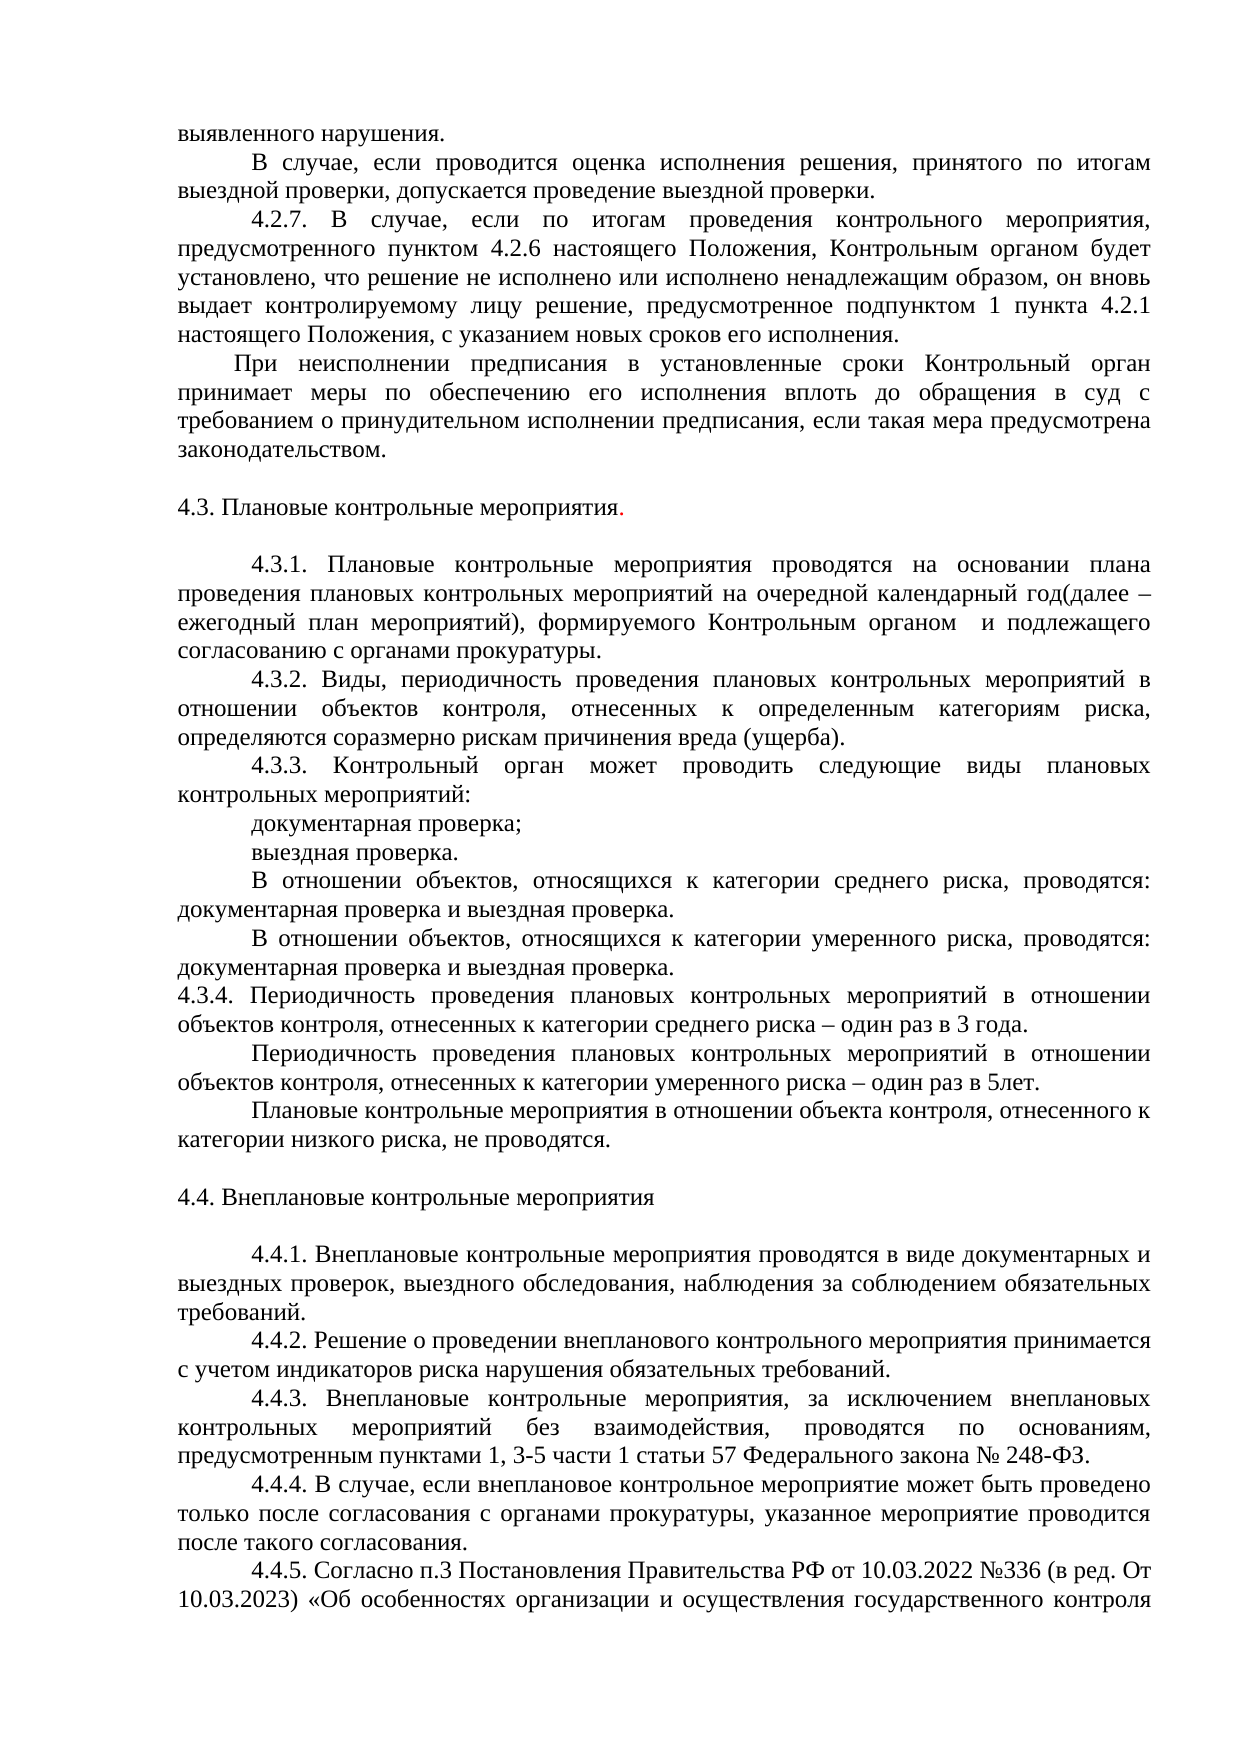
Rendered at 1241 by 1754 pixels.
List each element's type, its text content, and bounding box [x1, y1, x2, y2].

text 4.3.4. Периодичность проведения плановых контрольных мероприятий в отношении объектов контроля, отнесенных к категории среднего риска – один раз в 3 года. [177, 981, 1152, 1038]
text 4.4. Внеплановые контрольные мероприятия [177, 1182, 1152, 1211]
text выездная проверка. [177, 837, 1152, 866]
text 4.4.4. В случае, если внеплановое контрольное мероприятие может быть проведено только после согласования с органами прокуратуры, указанное мероприятие проводится после такого согласования. [177, 1469, 1152, 1556]
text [177, 118, 1152, 147]
text 4.3.2. Виды, периодичность проведения плановых контрольных мероприятий в отношении объектов контроля, отнесенных к определенным категориям риска, определяются соразмерно рискам причинения вреда (ущерба). [177, 664, 1152, 751]
text 4.4.2. Решение о проведении внепланового контрольного мероприятия принимается с учетом индикаторов риска нарушения обязательных требований. [177, 1326, 1152, 1383]
text 4.3. Плановые контрольные мероприятия. [177, 492, 1152, 521]
text 4.3.1. Плановые контрольные мероприятия проводятся на основании плана проведения плановых контрольных мероприятий на очередной календарный год(далее – ежегодный план мероприятий), формируемого Контрольным органом и подлежащего согласованию с органами прокуратуры. [177, 549, 1152, 664]
text 4.2.7. В случае, если по итогам проведения контрольного мероприятия, предусмотренного пунктом 4.2.6 настоящего Положения, Контрольным органом будет установлено, что решение не исполнено или исполнено ненадлежащим образом, он вновь выдает контролируемому лицу решение, предусмотренное подпунктом 1 пункта 4.2.1 настоящего Положения, с указанием новых сроков его исполнения. [177, 204, 1152, 348]
text 4.3.3. Контрольный орган может проводить следующие виды плановых контрольных мероприятий: [177, 751, 1152, 808]
text При неисполнении предписания в установленные сроки Контрольный орган принимает меры по обеспечению его исполнения вплоть до обращения в суд с требованием о принудительном исполнении предписания, если такая мера предусмотрена законодательством. [177, 348, 1152, 463]
text 4.4.3. Внеплановые контрольные мероприятия, за исключением внеплановых контрольных мероприятий без взаимодействия, проводятся по основаниям, предусмотренным пунктами 1, 3-5 части 1 статьи 57 Федерального закона № 248-ФЗ. [177, 1383, 1152, 1469]
text документарная проверка; [177, 808, 1152, 837]
text В случае, если проводится оценка исполнения решения, принятого по итогам выездной проверки, допускается проведение выездной проверки. [177, 147, 1152, 204]
text В отношении объектов, относящихся к категории умеренного риска, проводятся: документарная проверка и выездная проверка. [177, 923, 1152, 981]
text Периодичность проведения плановых контрольных мероприятий в отношении объектов контроля, отнесенных к категории умеренного риска – один раз в 5лет. [177, 1038, 1152, 1096]
text В отношении объектов, относящихся к категории среднего риска, проводятся: документарная проверка и выездная проверка. [177, 866, 1152, 923]
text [177, 1556, 1152, 1613]
text 4.4.1. Внеплановые контрольные мероприятия проводятся в виде документарных и выездных проверок, выездного обследования, наблюдения за соблюдением обязательных требований. [177, 1239, 1152, 1326]
text Плановые контрольные мероприятия в отношении объекта контроля, отнесенного к категории низкого риска, не проводятся. [177, 1096, 1152, 1153]
